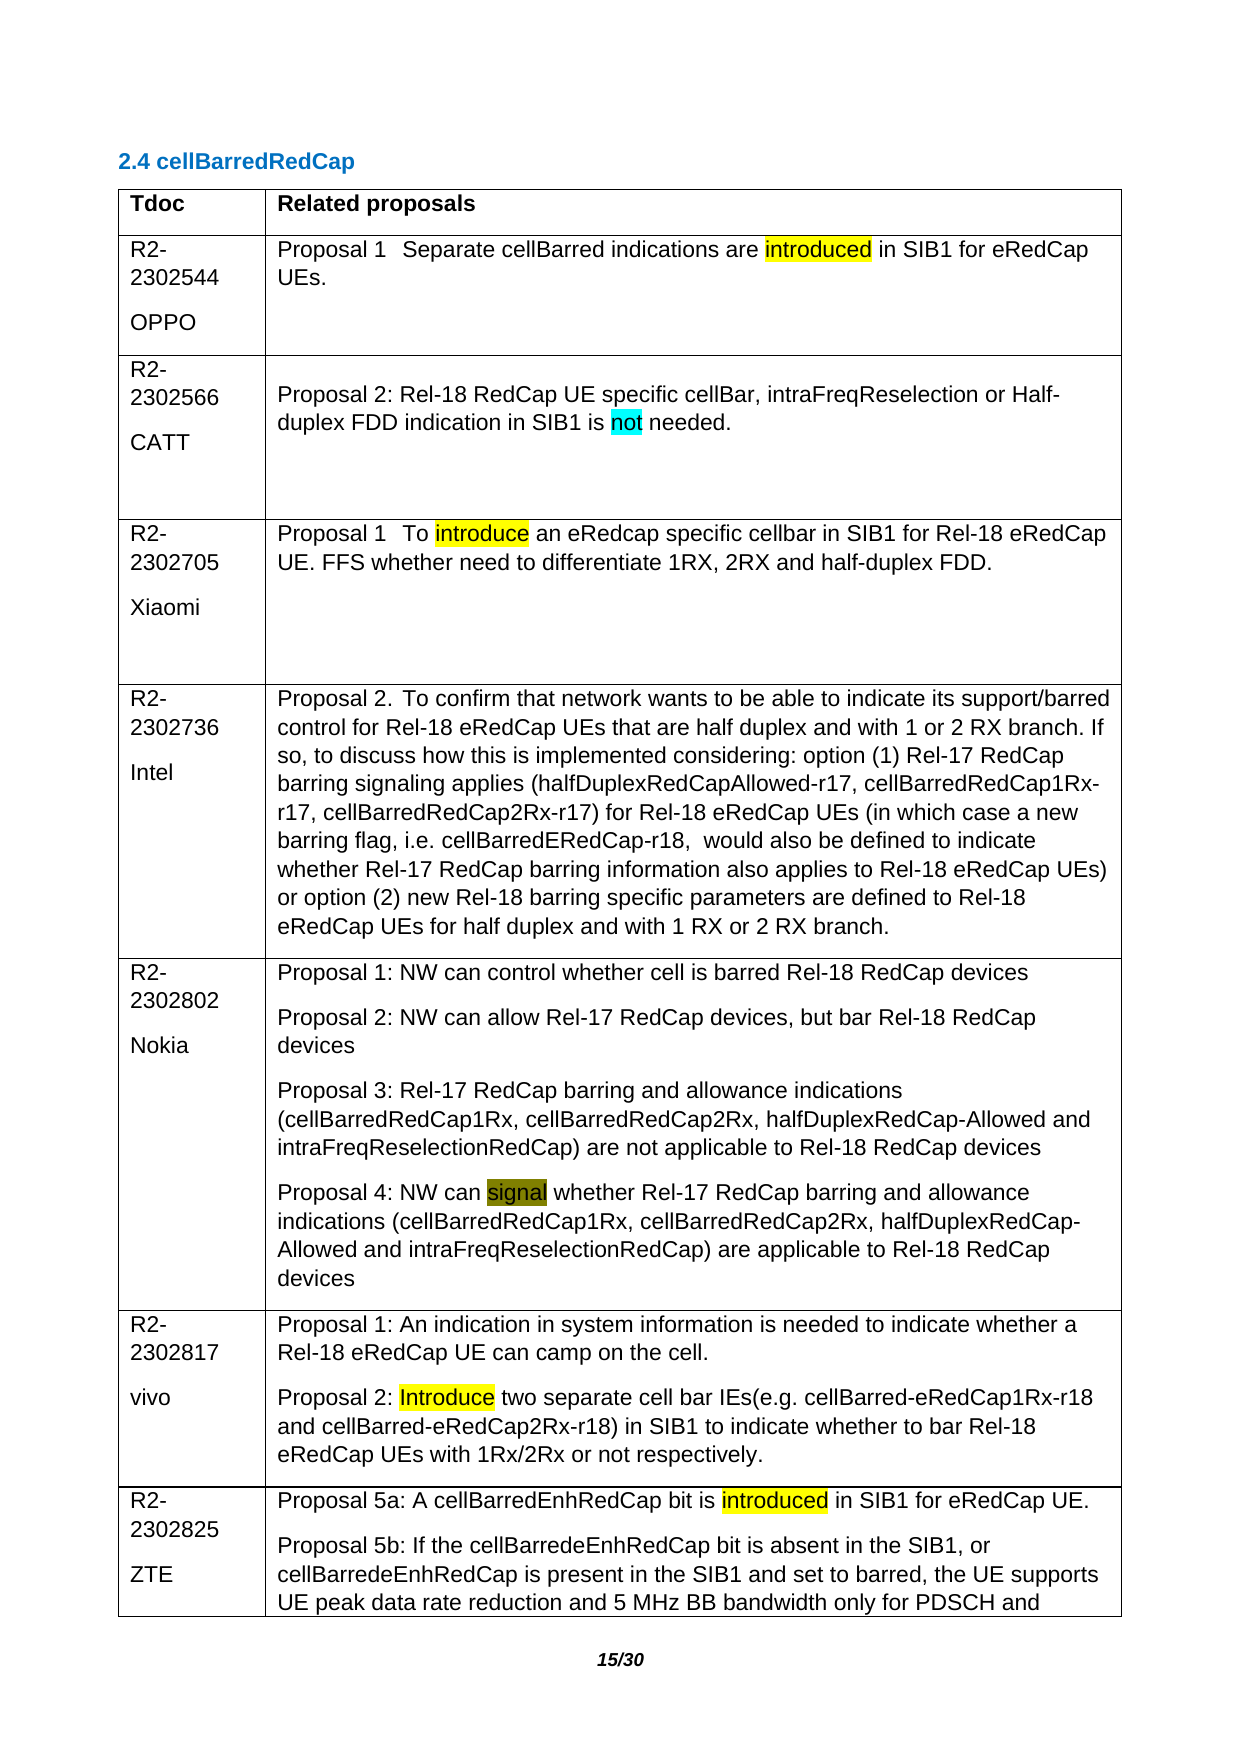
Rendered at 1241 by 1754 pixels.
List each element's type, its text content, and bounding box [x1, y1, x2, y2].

table_cell R2-2302802 Nokia [119, 959, 265, 1310]
table_cell R2-2302736 Intel [119, 685, 265, 958]
table_cell Proposal 1: NW can control whether cell is barred Rel-18 RedCap devices Proposal 2: NW can allow Rel-17 RedCap devices, but bar Rel-18 RedCap devices Proposal 3: Rel-17 RedCap barring and allowance indications (cellBarredRedCap1Rx, cellBarredRedCap2Rx, halfDuplexRedCap-Allowed and intraFreqReselectionRedCap) are not applicable to Rel-18 RedCap devices Proposal 4: NW can signal whether Rel-17 RedCap barring and allowance indications (cellBarredRedCap1Rx, cellBarredRedCap2Rx, halfDuplexRedCap-Allowed and intraFreqReselectionRedCap) are applicable to Rel-18 RedCap devices [266, 959, 1121, 1310]
table_cell R2-2302817 vivo [119, 1311, 265, 1486]
table_cell R2-2302566 CATT [119, 356, 265, 519]
table_cell Proposal 2. To confirm that network wants to be able to indicate its support/barred control for Rel-18 eRedCap UEs that are half duplex and with 1 or 2 RX branch. If so, to discuss how this is implemented considering: option (1) Rel-17 RedCap barring signaling applies (halfDuplexRedCapAllowed-r17, cellBarredRedCap1Rx-r17, cellBarredRedCap2Rx-r17) for Rel-18 eRedCap UEs (in which case a new barring flag, i.e. cellBarredERedCap-r18, would also be defined to indicate whether Rel-17 RedCap barring information also applies to Rel-18 eRedCap UEs) or option (2) new Rel-18 barring specific parameters are defined to Rel-18 eRedCap UEs for half duplex and with 1 RX or 2 RX branch. [266, 685, 1121, 958]
table_cell Proposal 2: Rel-18 RedCap UE specific cellBar, intraFreqReselection or Half-duplex FDD indication in SIB1 is not needed. [266, 356, 1121, 519]
table_header Related proposals [266, 190, 1121, 235]
table_cell R2-2302705 Xiaomi [119, 520, 265, 684]
table_cell Proposal 1: An indication in system information is needed to indicate whether a Rel-18 eRedCap UE can camp on the cell. Proposal 2: Introduce two separate cell bar IEs(e.g. cellBarred-eRedCap1Rx-r18 and cellBarred-eRedCap2Rx-r18) in SIB1 to indicate whether to bar Rel-18 eRedCap UEs with 1Rx/2Rx or not respectively. [266, 1311, 1121, 1486]
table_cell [266, 1488, 1121, 1616]
table_header Tdoc [119, 190, 265, 235]
text 2.4 cellBarredRedCap [118, 148, 1122, 174]
table_cell Proposal 1 Separate cellBarred indications are introduced in SIB1 for eRedCap UEs. [266, 236, 1121, 354]
table_cell R2-2302544 OPPO [119, 236, 265, 354]
table_cell Proposal 1 To introduce an eRedcap specific cellbar in SIB1 for Rel-18 eRedCap UE. FFS whether need to differentiate 1RX, 2RX and half-duplex FDD. [266, 520, 1121, 684]
table_cell R2-2302825 ZTE [119, 1488, 265, 1616]
